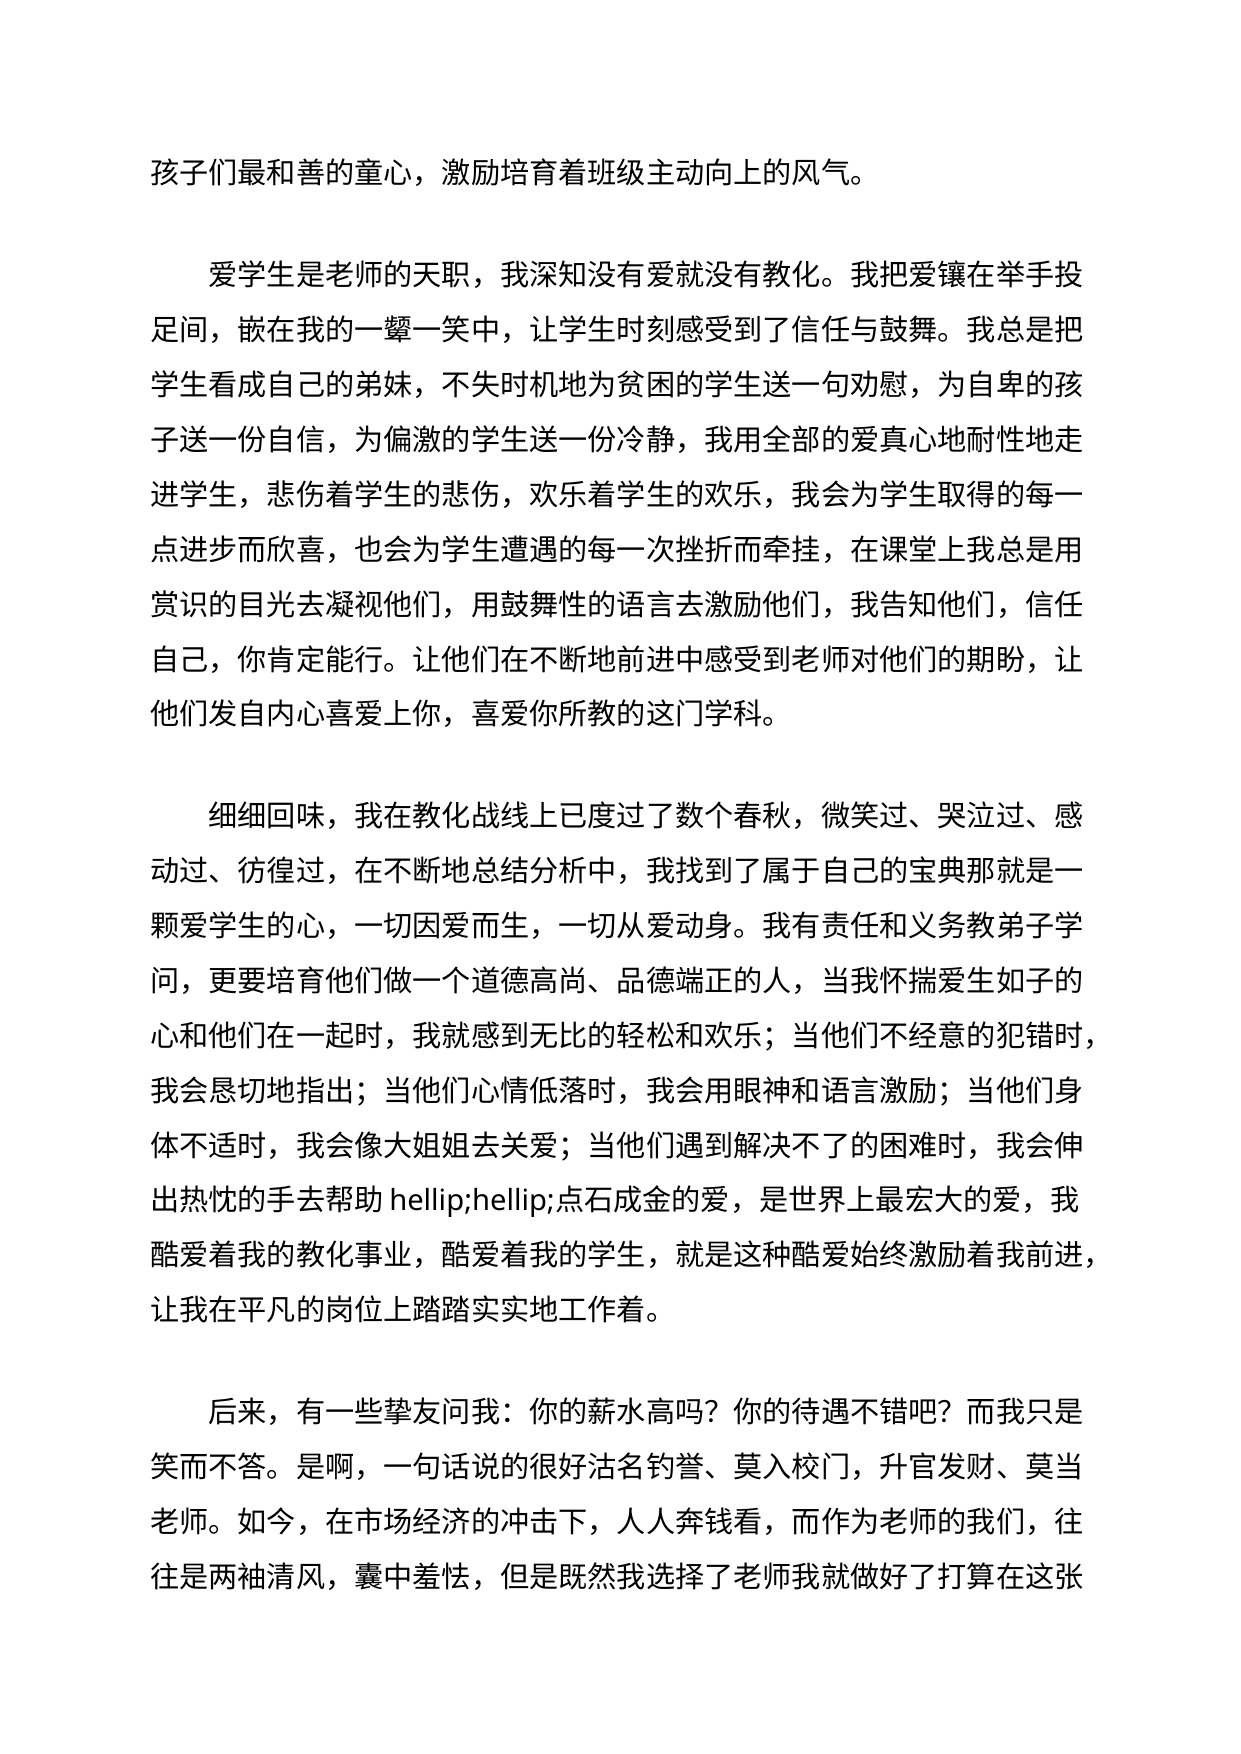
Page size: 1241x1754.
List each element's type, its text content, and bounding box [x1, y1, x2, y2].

text 爱学生是老师的天职，我深知没有爱就没有教化。我把爱镶在举手投足间，嵌在我的一颦一笑中，让学生时刻感受到了信任与鼓舞。我总是把学生看成自己的弟妹，不失时机地为贫困的学生送一句劝慰，为自卑的孩子送一份自信，为偏激的学生送一份冷静，我用全部的爱真心地耐性地走进学生，悲伤着学生的悲伤，欢乐着学生的欢乐，我会为学生取得的每一点进步而欣喜，也会为学生遭遇的每一次挫折而牵挂，在课堂上我总是用赏识的目光去凝视他们，用鼓舞性的语言去激励他们，我告知他们，信任自己，你肯定能行。让他们在不断地前进中感受到老师对他们的期盼，让他们发自内心喜爱上你，喜爱你所教的这门学科。 [150, 252, 1090, 733]
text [150, 1389, 1090, 1596]
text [150, 150, 1090, 192]
text 细细回味，我在教化战线上已度过了数个春秋，微笑过、哭泣过、感动过、彷徨过，在不断地总结分析中，我找到了属于自己的宝典那就是一颗爱学生的心，一切因爱而生，一切从爱动身。我有责任和义务教弟子学问，更要培育他们做一个道德高尚、品德端正的人，当我怀揣爱生如子的心和他们在一起时，我就感到无比的轻松和欢乐；当他们不经意的犯错时，我会恳切地指出；当他们心情低落时，我会用眼神和语言激励；当他们身体不适时，我会像大姐姐去关爱；当他们遇到解决不了的困难时，我会伸出热忱的手去帮助hellip;hellip;点石成金的爱，是世界上最宏大的爱，我酷爱着我的教化事业，酷爱着我的学生，就是这种酷爱始终激励着我前进，让我在平凡的岗位上踏踏实实地工作着。 [150, 793, 1090, 1329]
